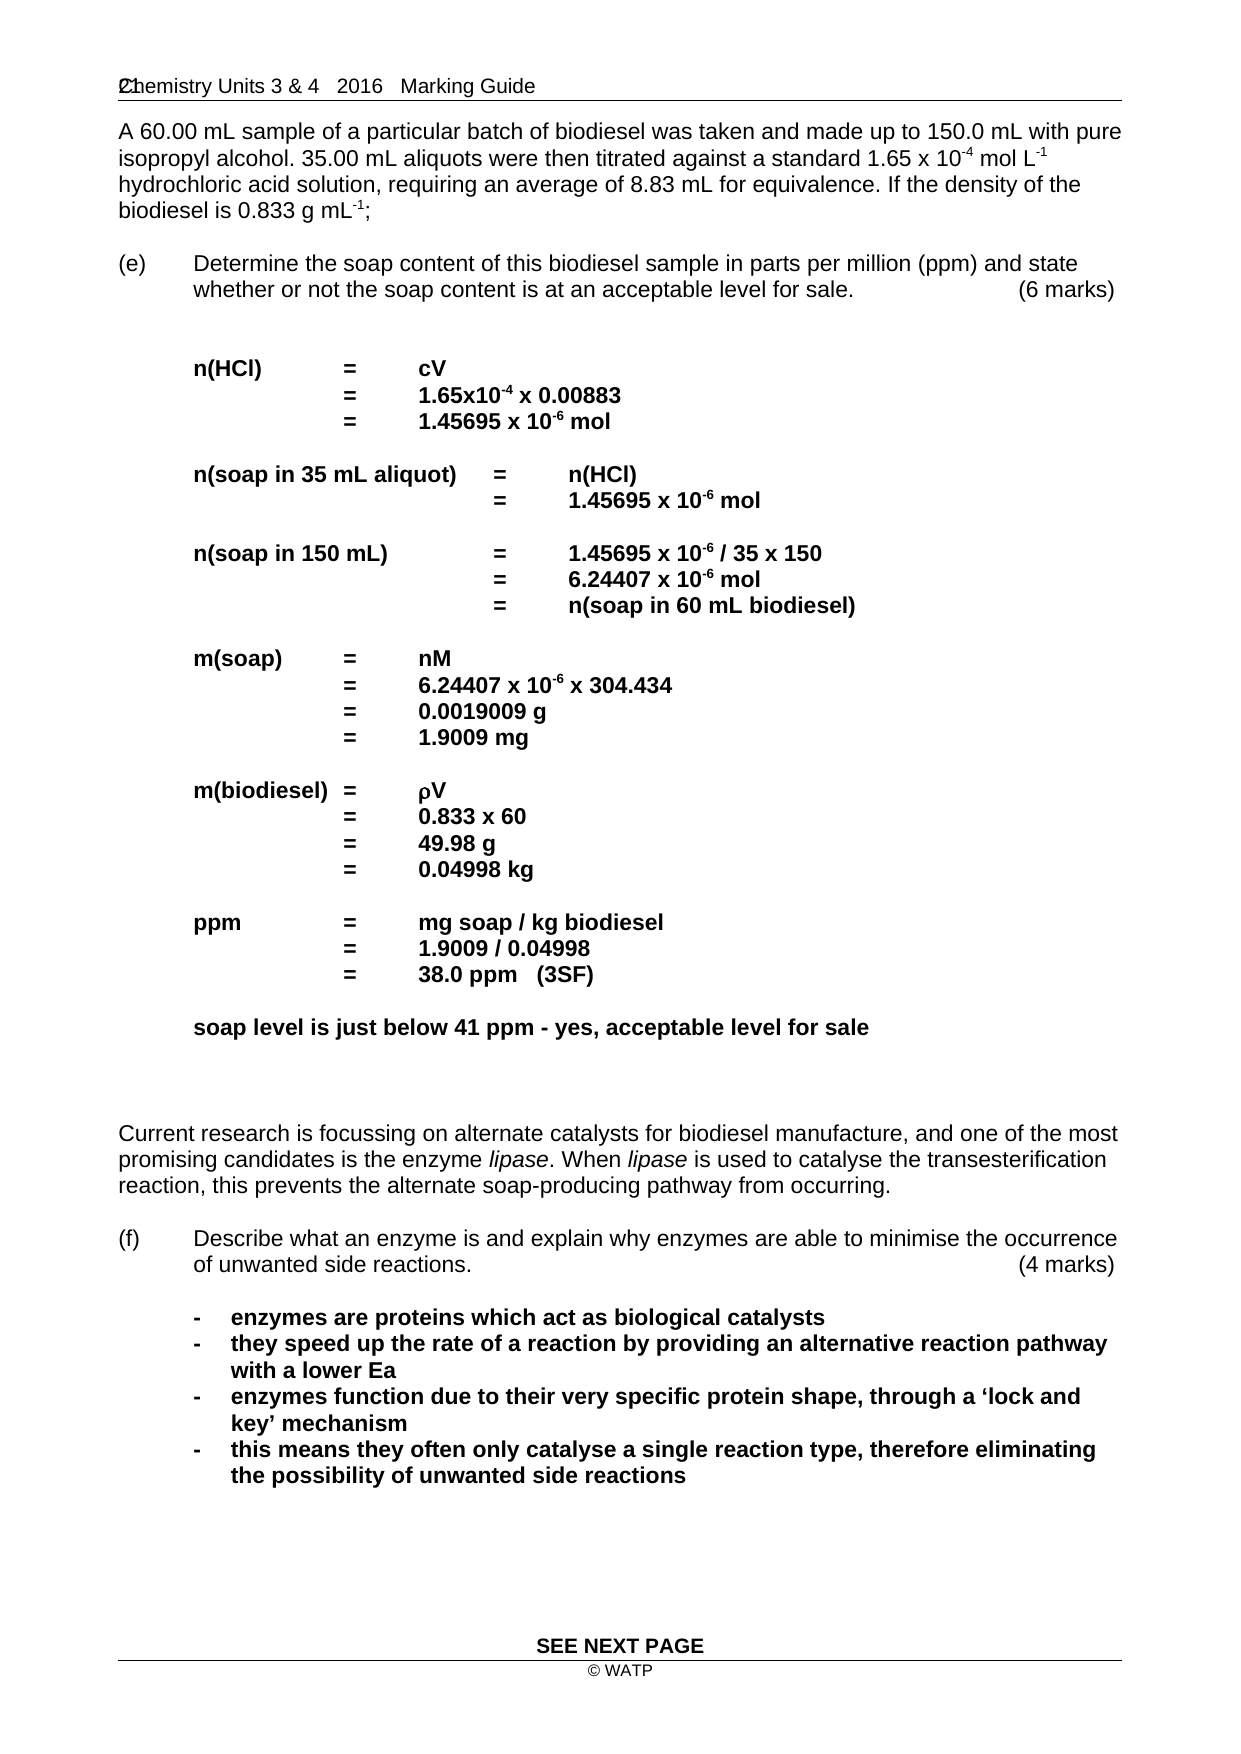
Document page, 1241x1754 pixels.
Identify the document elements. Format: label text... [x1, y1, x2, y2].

text n(soap in 35 mL aliquot) = n(HCl) [193, 461, 1122, 487]
text = 1.45695 x 10-6 mol [193, 408, 1122, 434]
list this means they often only catalyse a single reaction type, therefore eliminating the possibility of unwanted side reactions [193, 1436, 1122, 1488]
text = 38.0 ppm (3SF) [193, 961, 1122, 988]
text Current research is focussing on alternate catalysts for biodiesel manufacture, and one of the most promising candidates is the enzyme lipase. When lipase is used to catalyse the transesterification reaction, this prevents the alternate soap-producing pathway from occurring. [118, 1119, 1122, 1199]
text (e) Determine the soap content of this biodiesel sample in parts per million (ppm) and state whether or not the soap content is at an acceptable level for sale. (6 marks) [118, 250, 1122, 303]
text soap level is just below 41 ppm - yes, acceptable level for sale [193, 1014, 1122, 1041]
text = 6.24407 x 10-6 mol [193, 566, 1122, 592]
text m(soap) = nM [193, 645, 1122, 672]
text ppm = mg soap / kg biodiesel [193, 909, 1122, 935]
text n(soap in 150 mL) = 1.45695 x 10-6 / 35 x 150 [193, 540, 1122, 566]
text (f) Describe what an enzyme is and explain why enzymes are able to minimise the occurrence of unwanted side reactions. (4 marks) [118, 1225, 1122, 1278]
text = 0.833 x 60 [193, 803, 1122, 830]
list enzymes function due to their very specific protein shape, through a ‘lock and key’ mechanism [193, 1383, 1122, 1436]
text = 0.04998 kg [193, 856, 1122, 882]
text = 1.9009 mg [193, 724, 1122, 751]
text = 1.9009 / 0.04998 [193, 935, 1122, 961]
text = 6.24407 x 10-6 x 304.434 [193, 672, 1122, 698]
text = n(soap in 60 mL biodiesel) [193, 592, 1122, 619]
text A 60.00 mL sample of a particular batch of biodiesel was taken and made up to 150.0 mL with pure isopropyl alcohol. 35.00 mL aliquots were then titrated against a standard 1.65 x 10-4 mol L-1 hydrochloric acid solution, requiring an average of 8.83 mL for equivalence. If the density of the biodiesel is 0.833 g mL-1; [118, 118, 1122, 223]
list enzymes are proteins which act as biological catalysts [193, 1304, 1122, 1330]
text = 1.65x10-4 x 0.00883 [193, 382, 1122, 408]
text = 49.98 g [193, 830, 1122, 856]
text m(biodiesel) = V [193, 777, 1122, 803]
list they speed up the rate of a reaction by providing an alternative reaction pathway with a lower Ea [193, 1330, 1122, 1383]
text n(HCl) = cV [193, 355, 1122, 382]
text = 0.0019009 g [193, 698, 1122, 724]
text = 1.45695 x 10-6 mol [193, 487, 1122, 513]
